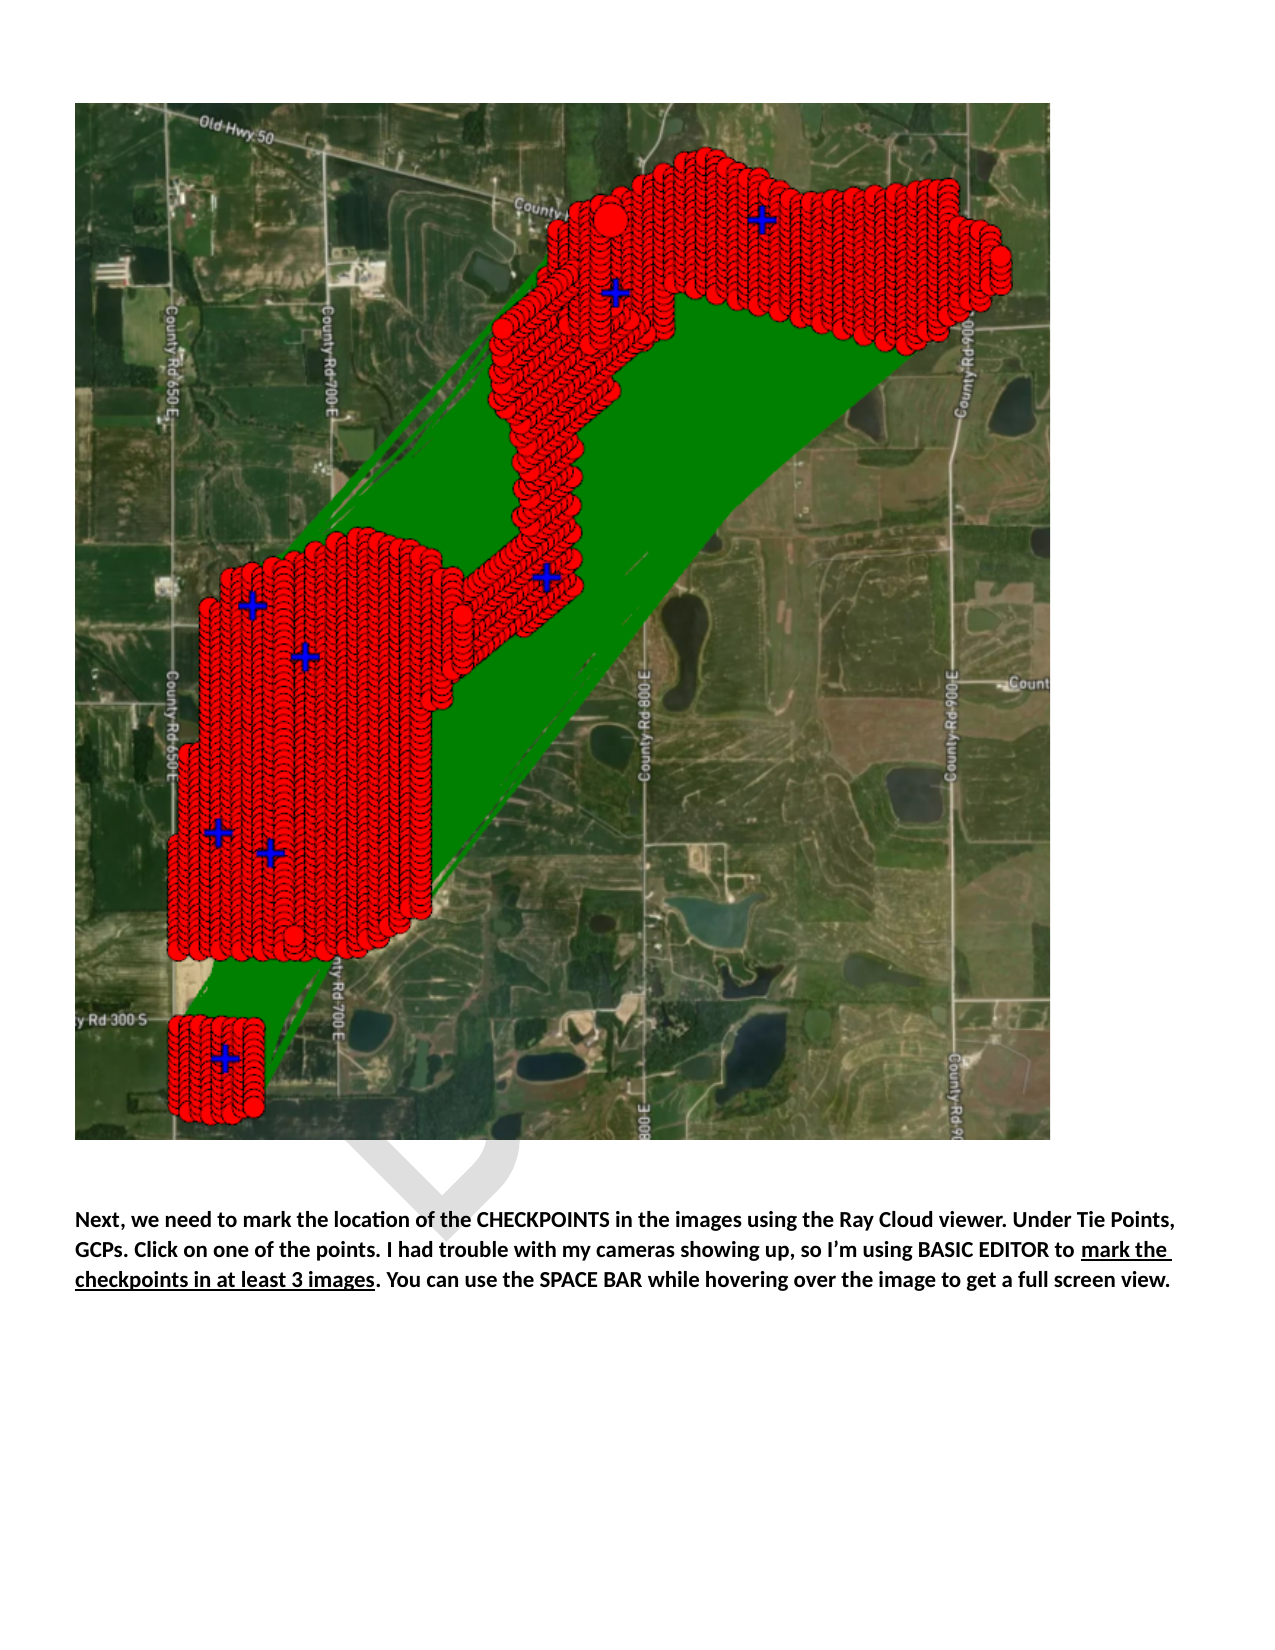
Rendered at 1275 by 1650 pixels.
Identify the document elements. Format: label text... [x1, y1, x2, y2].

text Next, we need to mark the location of the CHECKPOINTS in the images using the Ray Cloud viewer. Under Tie Points, GCPs. Click on one of the points. I had trouble with my cameras showing up, so I’m using BASIC EDITOR to mark the checkpoints in at least 3 images. You can use the SPACE BAR while hovering over the image to get a full screen view. [75, 1205, 1200, 1293]
picture [75, 103, 1050, 1140]
